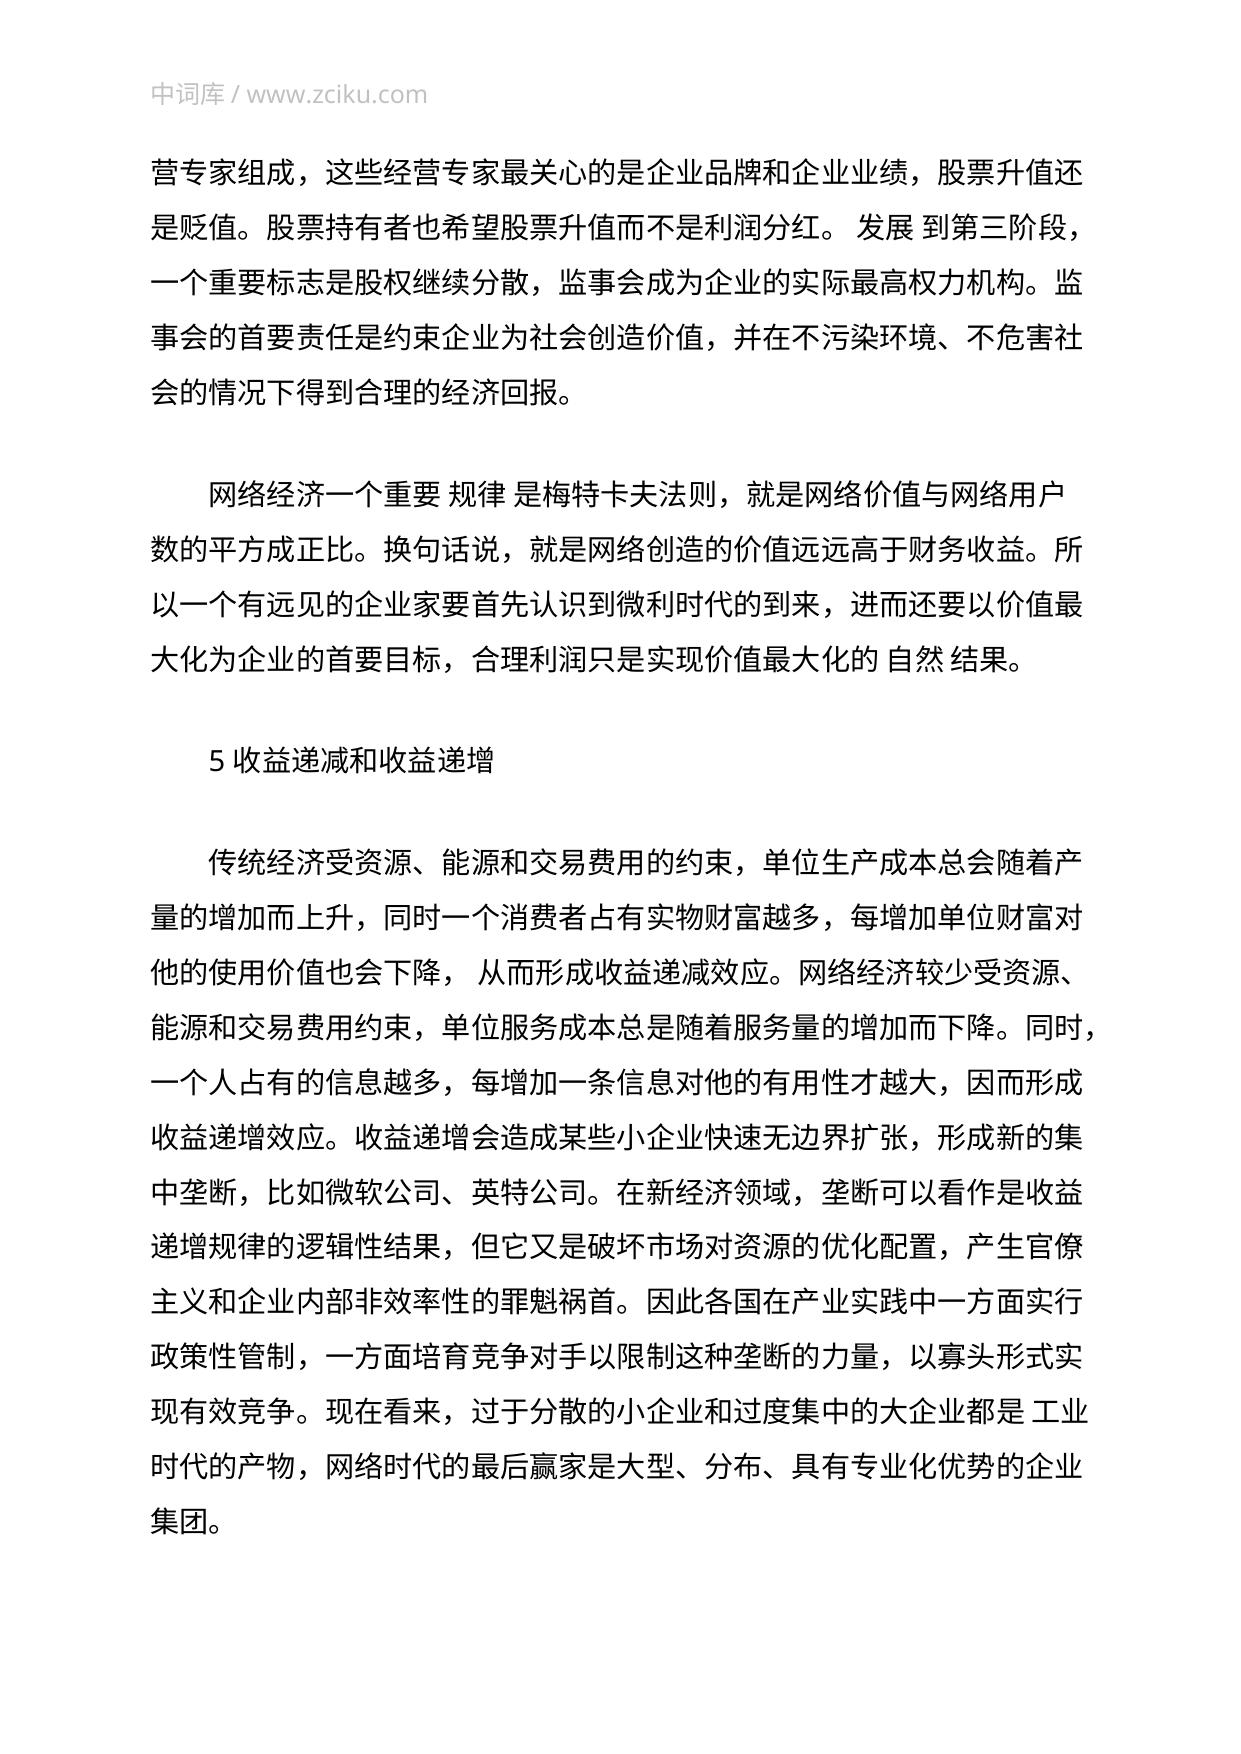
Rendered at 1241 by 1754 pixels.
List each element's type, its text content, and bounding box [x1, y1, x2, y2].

text 5 收益递减和收益递增 [150, 738, 1090, 780]
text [150, 150, 1090, 412]
text 网络经济一个重要 规律 是梅特卡夫法则，就是网络价值与网络用户数的平方成正比。换句话说，就是网络创造的价值远远高于财务收益。所以一个有远见的企业家要首先认识到微利时代的到来，进而还要以价值最大化为企业的首要目标，合理利润只是实现价值最大化的 自然 结果。 [150, 471, 1090, 678]
text 传统经济受资源、能源和交易费用的约束，单位生产成本总会随着产量的增加而上升，同时一个消费者占有实物财富越多，每增加单位财富对他的使用价值也会下降， 从而形成收益递减效应。网络经济较少受资源、能源和交易费用约束，单位服务成本总是随着服务量的增加而下降。同时，一个人占有的信息越多，每增加一条信息对他的有用性才越大，因而形成收益递增效应。收益递增会造成某些小企业快速无边界扩张，形成新的集中垄断，比如微软公司、英特公司。在新经济领域，垄断可以看作是收益递增规律的逻辑性结果，但它又是破坏市场对资源的优化配置，产生官僚主义和企业内部非效率性的罪魁祸首。因此各国在产业实践中一方面实行政策性管制，一方面培育竞争对手以限制这种垄断的力量，以寡头形式实现有效竞争。现在看来，过于分散的小企业和过度集中的大企业都是 工业 时代的产物，网络时代的最后赢家是大型、分布、具有专业化优势的企业集团。 [150, 840, 1090, 1541]
